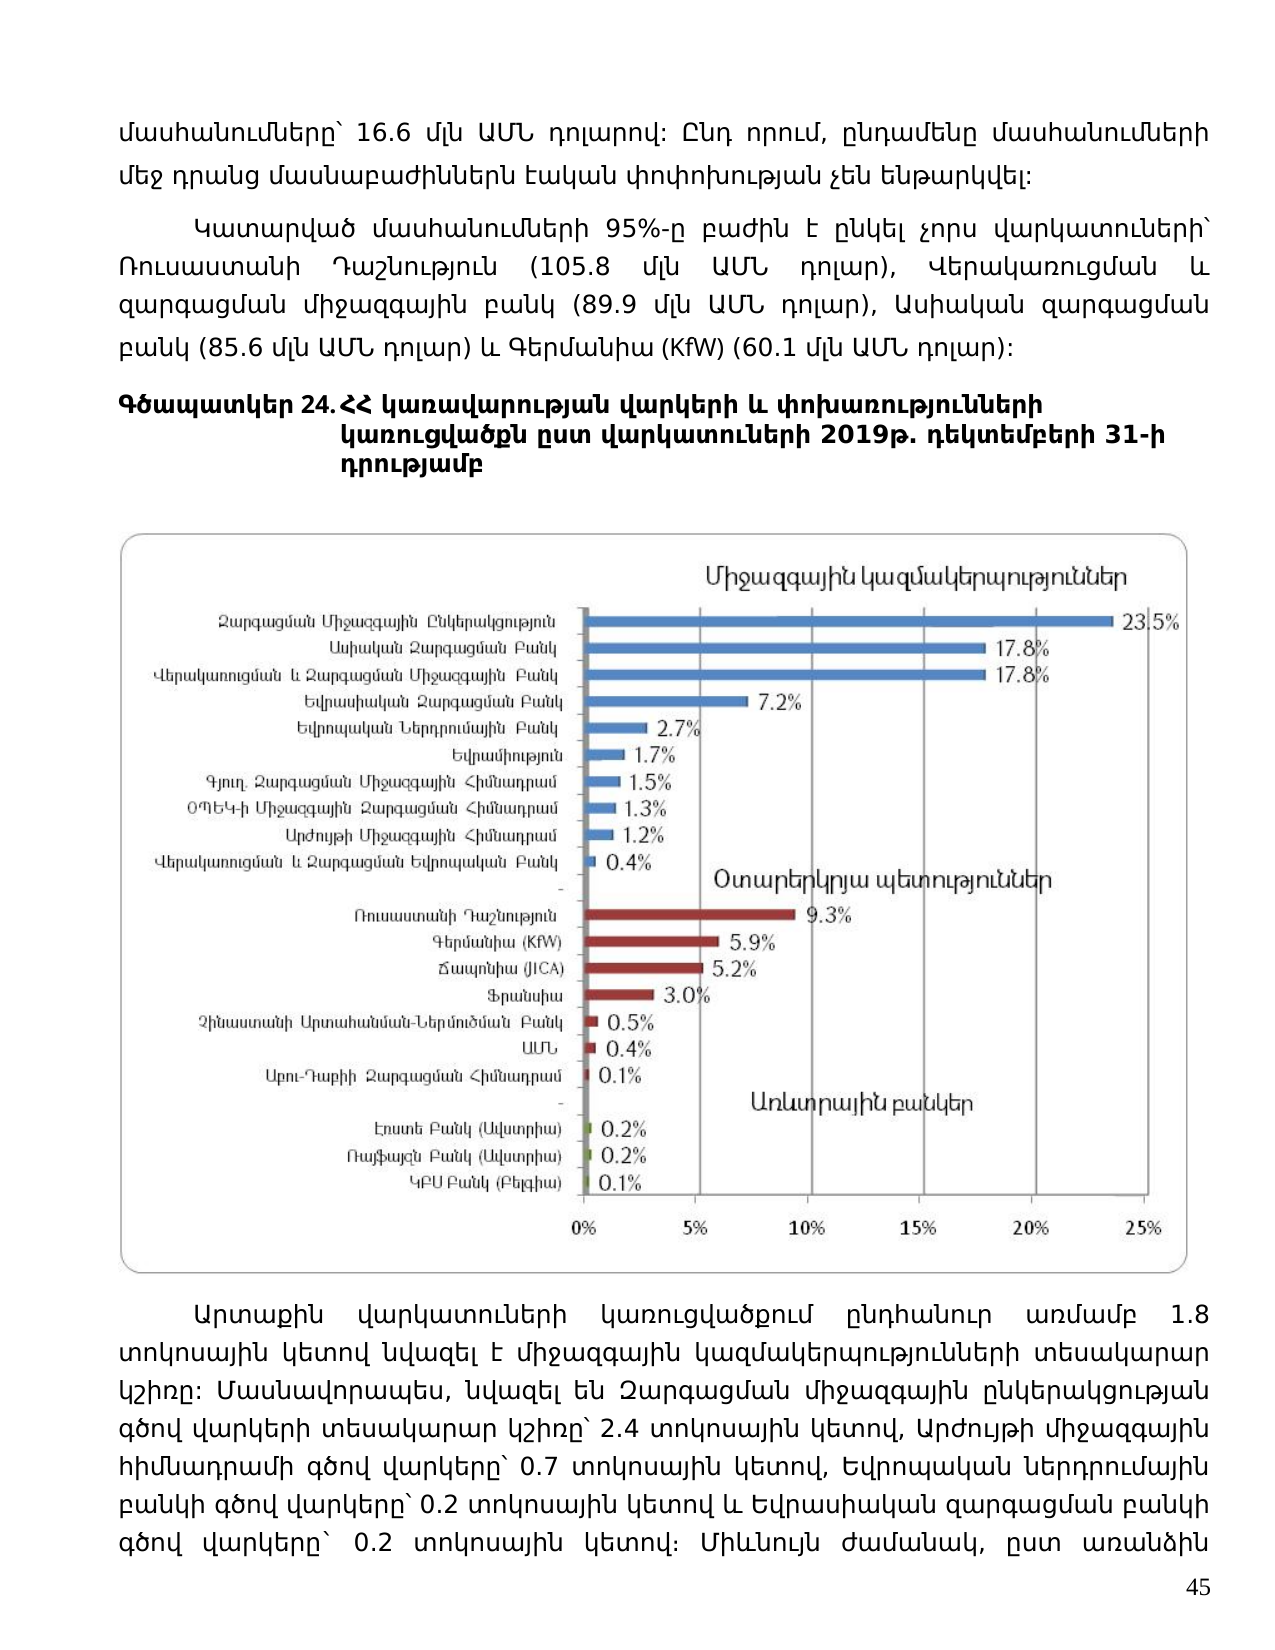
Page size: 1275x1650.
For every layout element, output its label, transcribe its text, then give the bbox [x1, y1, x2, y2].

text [118, 1300, 1211, 1557]
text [118, 118, 1211, 192]
text Կատարված մասհանումների 95%-ը բաժին է ընկել չորս վարկատուների՝ Ռուսաստանի Դաշնություն (105.8 մլն ԱՄՆ դոլար), Վերակառուցման և զարգացման միջազգային բանկ (89.9 մլն ԱՄՆ դոլար), Ասիական զարգացման բանկ (85.6 մլն ԱՄՆ դոլար) և Գերմանիա (KfW) (60.1 մլն ԱՄՆ դոլար): [118, 214, 1211, 363]
picture [118, 531, 1190, 1276]
subtitle ՀՀ կառավարության վարկերի և փոխառությունների կառուցվածքն ըստ վարկատուների 2019թ. դեկտեմբերի 31-ի դրությամբ [118, 386, 1211, 479]
